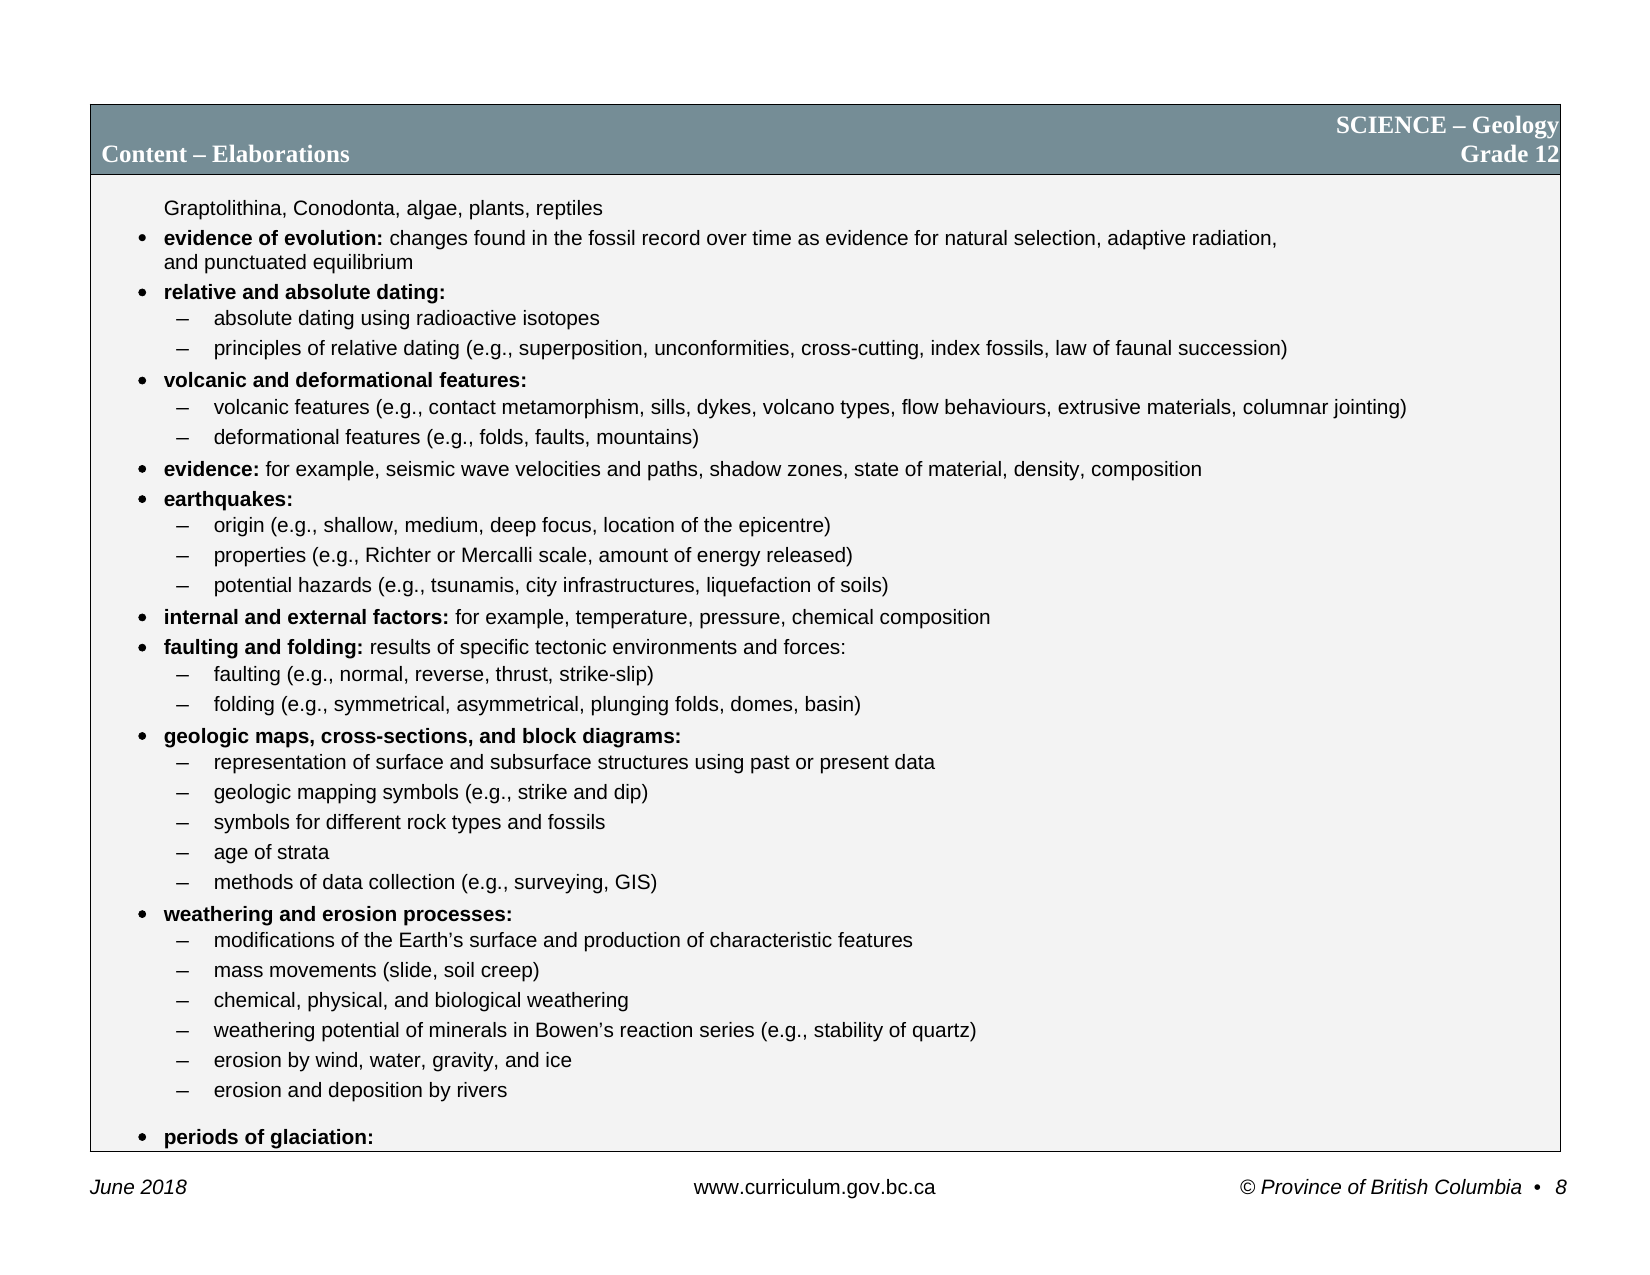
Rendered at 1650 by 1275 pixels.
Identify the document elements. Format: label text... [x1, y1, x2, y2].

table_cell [91, 175, 1560, 1151]
table_header SCIENCE – Geology Content – Elaborations Grade 12 [91, 105, 1560, 174]
